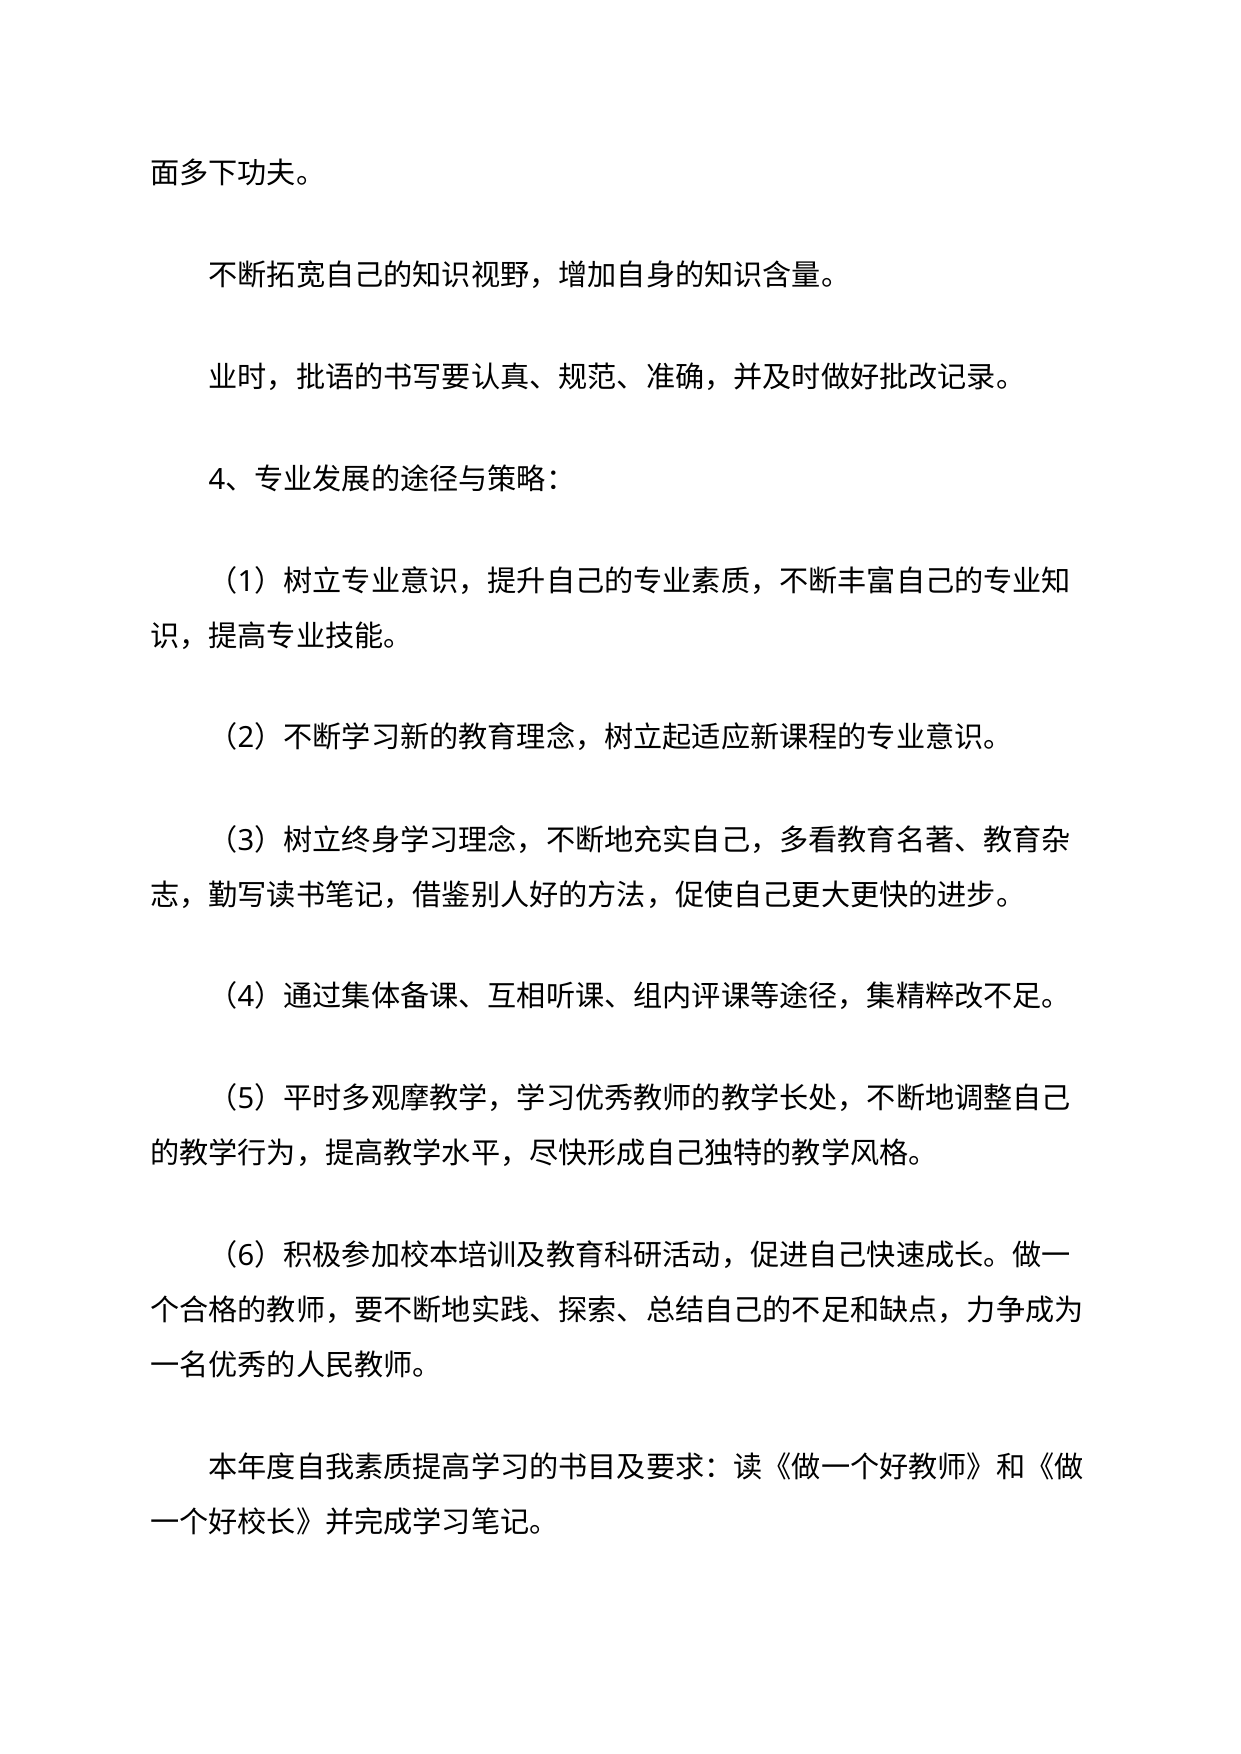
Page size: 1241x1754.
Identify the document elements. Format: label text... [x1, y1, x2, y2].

text （3）树立终身学习理念，不断地充实自己，多看教育名著、教育杂志，勤写读书笔记，借鉴别人好的方法，促使自己更大更快的进步。 [150, 816, 1090, 913]
text 本年度自我素质提高学习的书目及要求：读《做一个好教师》和《做一个好校长》并完成学习笔记。 [150, 1443, 1090, 1540]
text 不断拓宽自己的知识视野，增加自身的知识含量。 [150, 252, 1090, 294]
text 业时，批语的书写要认真、规范、准确，并及时做好批改记录。 [150, 353, 1090, 396]
text （1）树立专业意识，提升自己的专业素质，不断丰富自己的专业知识，提高专业技能。 [150, 557, 1090, 654]
text （4）通过集体备课、互相听课、组内评课等途径，集精粹改不足。 [150, 973, 1090, 1015]
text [150, 150, 1090, 192]
text （6）积极参加校本培训及教育科研活动，促进自己快速成长。做一个合格的教师，要不断地实践、探索、总结自己的不足和缺点，力争成为一名优秀的人民教师。 [150, 1232, 1090, 1384]
text （2）不断学习新的教育理念，树立起适应新课程的专业意识。 [150, 714, 1090, 756]
text 4、专业发展的途径与策略： [150, 455, 1090, 498]
text （5）平时多观摩教学，学习优秀教师的教学长处，不断地调整自己的教学行为，提高教学水平，尽快形成自己独特的教学风格。 [150, 1075, 1090, 1172]
